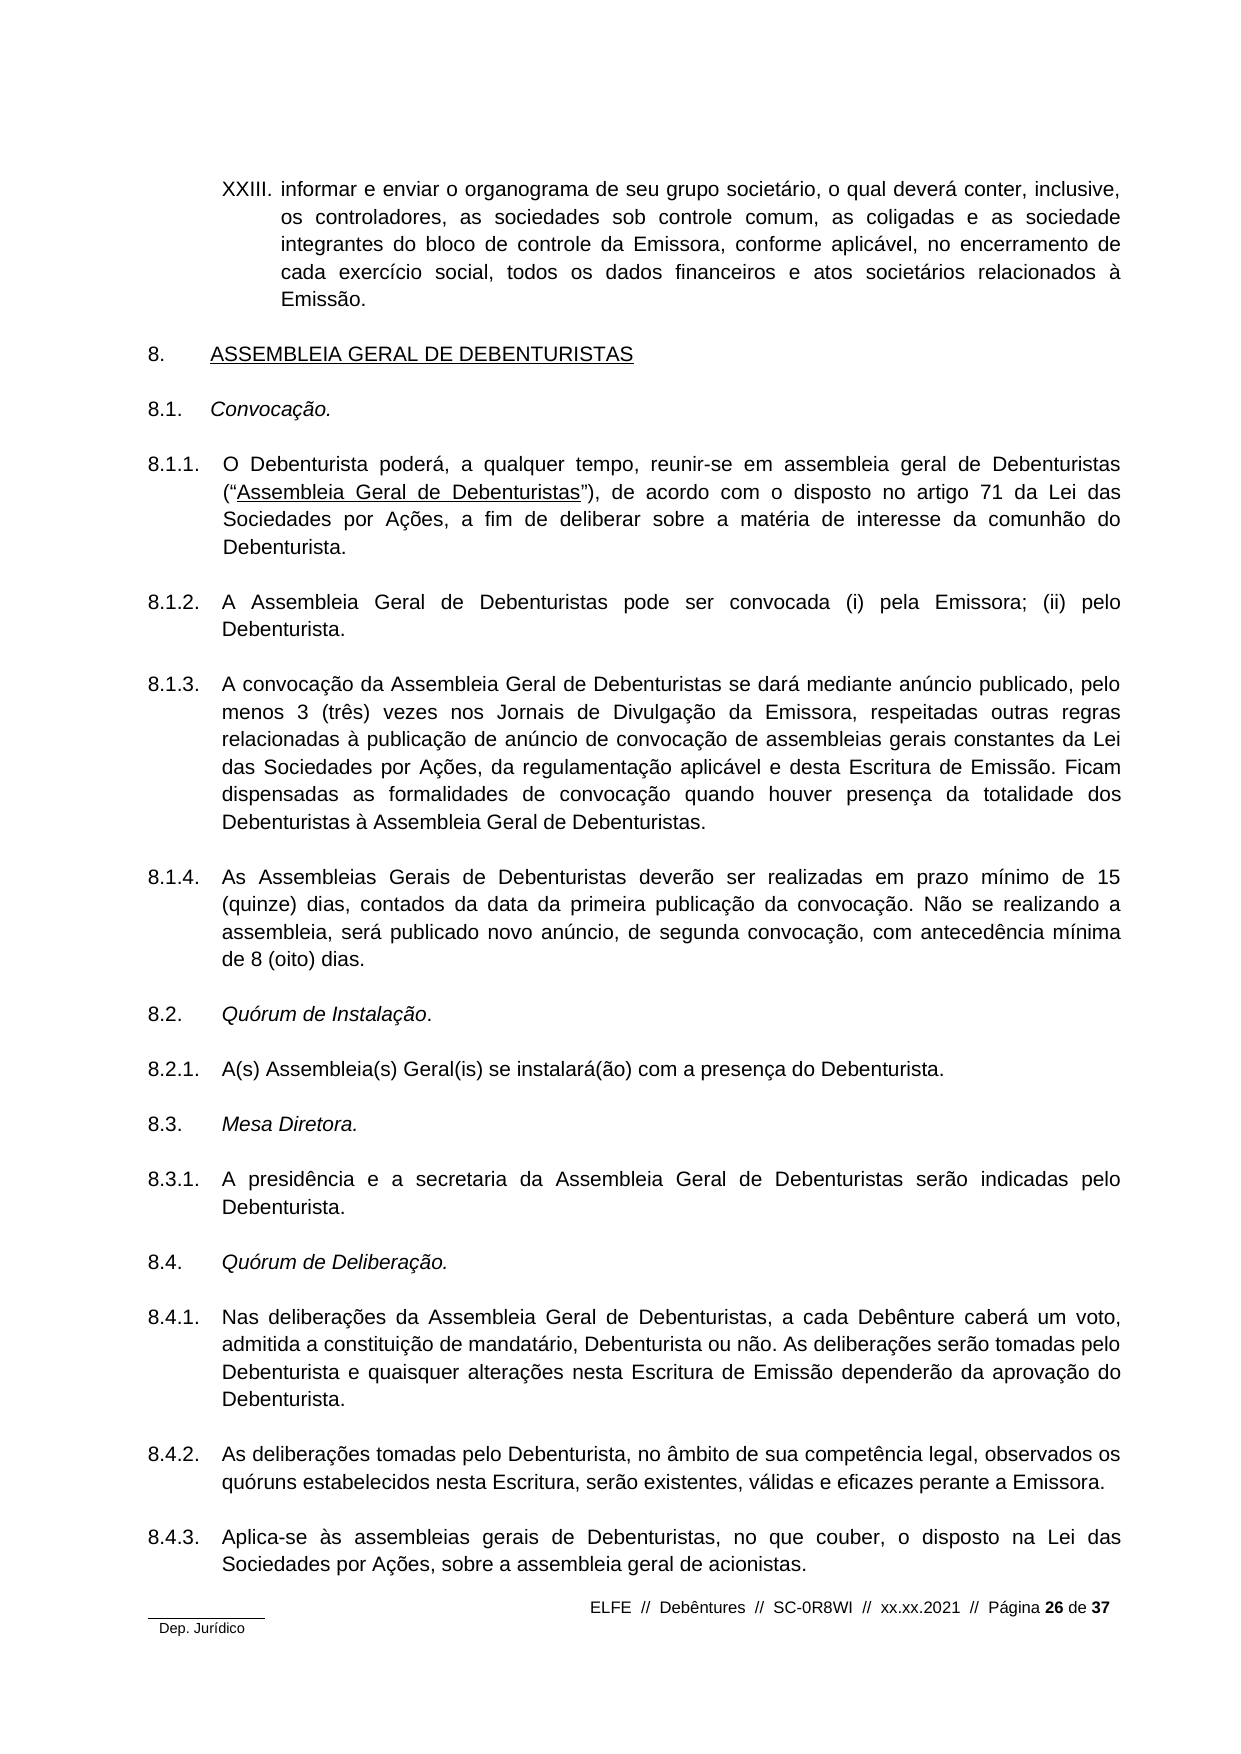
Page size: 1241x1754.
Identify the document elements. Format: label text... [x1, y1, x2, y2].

list O Debenturista poderá, a qualquer tempo, reunir-se em assembleia geral de Debenturistas (“Assembleia Geral de Debenturistas”), de acordo com o disposto no artigo 71 da Lei das Sociedades por Ações, a fim de deliberar sobre a matéria de interesse da comunhão do Debenturista. [148, 452, 1122, 559]
list A presidência e a secretaria da Assembleia Geral de Debenturistas serão indicadas pelo Debenturista. [148, 1167, 1122, 1219]
list Nas deliberações da Assembleia Geral de Debenturistas, a cada Debênture caberá um voto, admitida a constituição de mandatário, Debenturista ou não. As deliberações serão tomadas pelo Debenturista e quaisquer alterações nesta Escritura de Emissão dependerão da aprovação do Debenturista. [148, 1305, 1122, 1411]
list ASSEMBLEIA GERAL DE DEBENTURISTAS [148, 342, 1122, 366]
list A convocação da Assembleia Geral de Debenturistas se dará mediante anúncio publicado, pelo menos 3 (três) vezes nos Jornais de Divulgação da Emissora, respeitadas outras regras relacionadas à publicação de anúncio de convocação de assembleias gerais constantes da Lei das Sociedades por Ações, da regulamentação aplicável e desta Escritura de Emissão. Ficam dispensadas as formalidades de convocação quando houver presença da totalidade dos Debenturistas à Assembleia Geral de Debenturistas. [148, 672, 1122, 834]
list Mesa Diretora. [148, 1112, 1122, 1136]
list Aplica-se às assembleias gerais de Debenturistas, no que couber, o disposto na Lei das Sociedades por Ações, sobre a assembleia geral de acionistas. [148, 1525, 1122, 1576]
list A Assembleia Geral de Debenturistas pode ser convocada (i) pela Emissora; (ii) pelo Debenturista. [148, 590, 1122, 641]
list Convocação. [148, 397, 1122, 421]
list Quórum de Deliberação. [148, 1250, 1122, 1274]
list As deliberações tomadas pelo Debenturista, no âmbito de sua competência legal, observados os quóruns estabelecidos nesta Escritura, serão existentes, válidas e eficazes perante a Emissora. [148, 1442, 1122, 1494]
list A(s) Assembleia(s) Geral(is) se instalará(ão) com a presença do Debenturista. [148, 1057, 1122, 1081]
list As Assembleias Gerais de Debenturistas deverão ser realizadas em prazo mínimo de 15 (quinze) dias, contados da data da primeira publicação da convocação. Não se realizando a assembleia, será publicado novo anúncio, de segunda convocação, com antecedência mínima de 8 (oito) dias. [148, 865, 1122, 971]
list Quórum de Instalação. [148, 1002, 1122, 1026]
list informar e enviar o organograma de seu grupo societário, o qual deverá conter, inclusive, os controladores, as sociedades sob controle comum, as coligadas e as sociedade integrantes do bloco de controle da Emissora, conforme aplicável, no encerramento de cada exercício social, todos os dados financeiros e atos societários relacionados à Emissão. [222, 177, 1122, 311]
